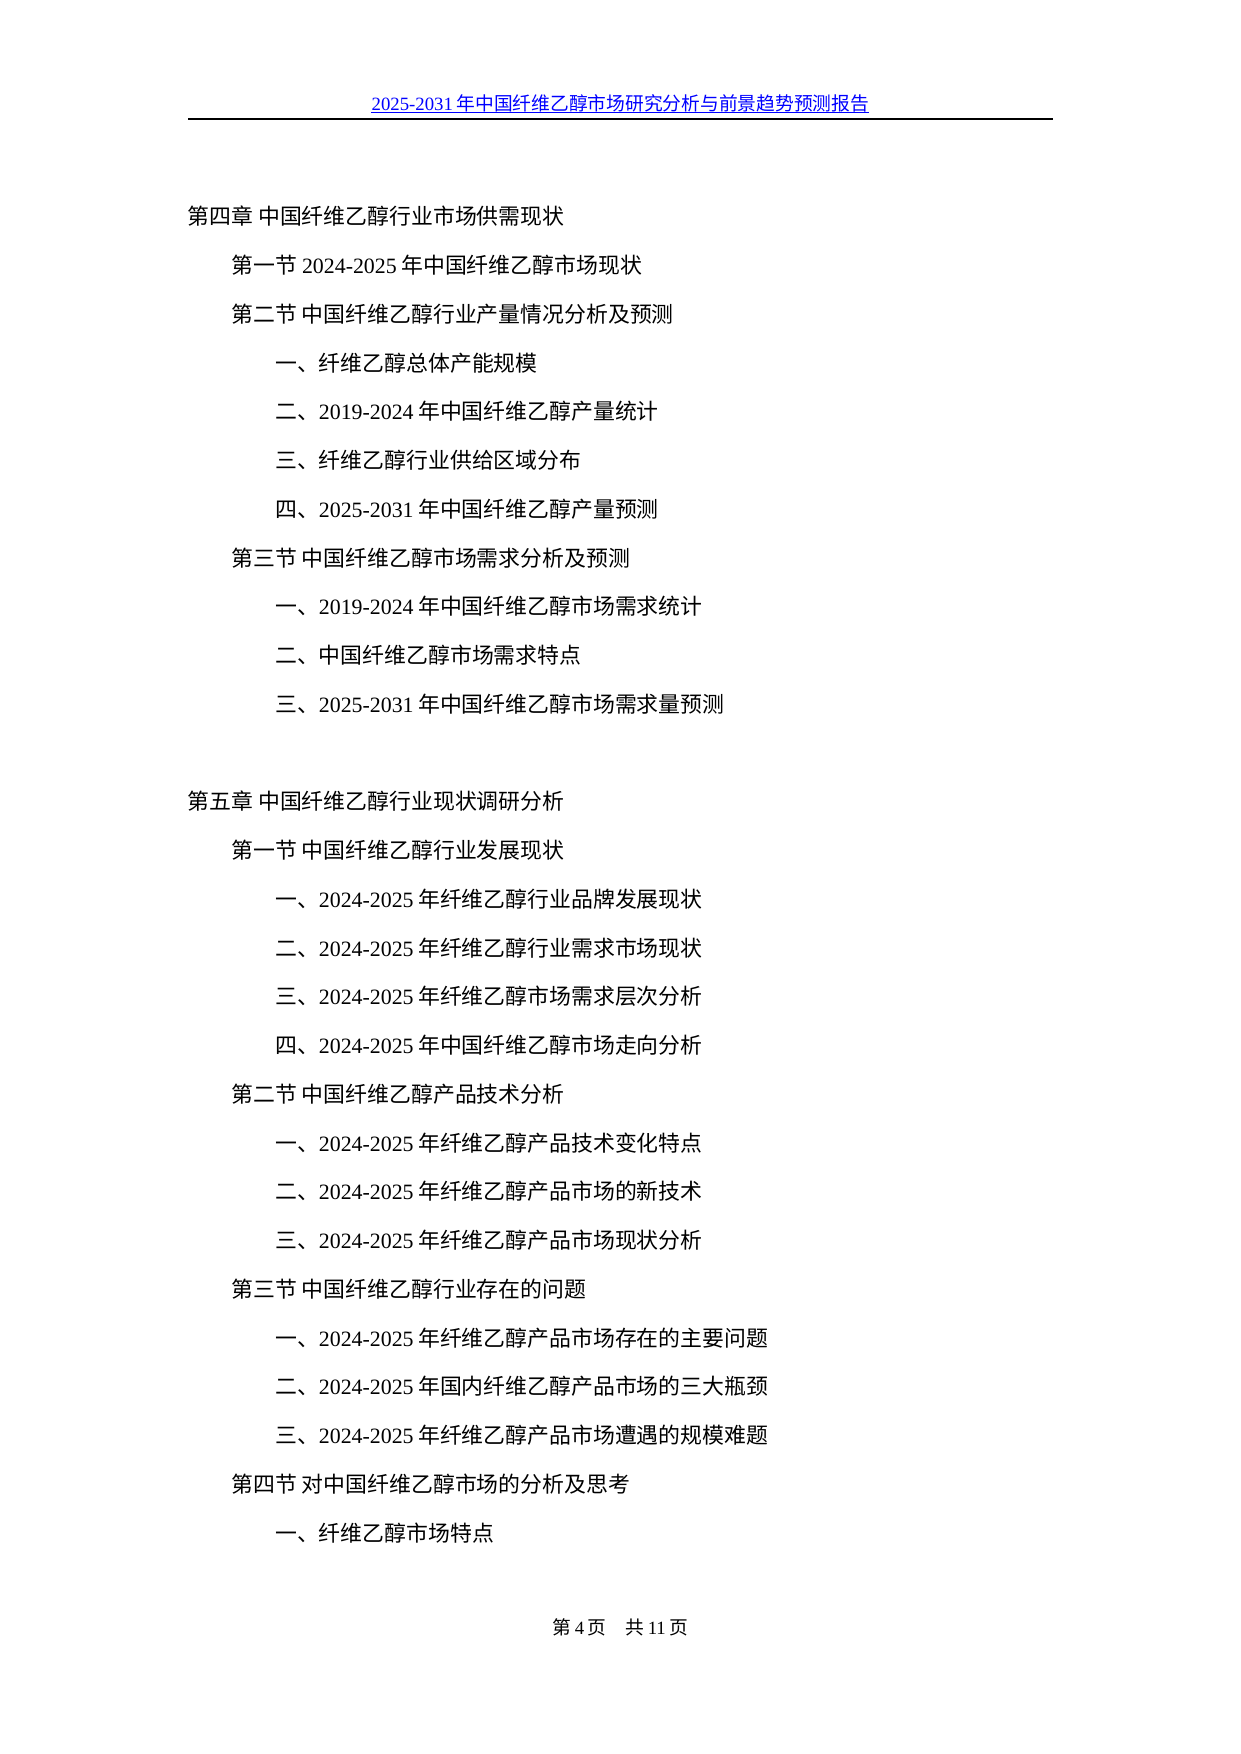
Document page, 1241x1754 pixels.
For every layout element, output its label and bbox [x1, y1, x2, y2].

text [187, 150, 1053, 1548]
